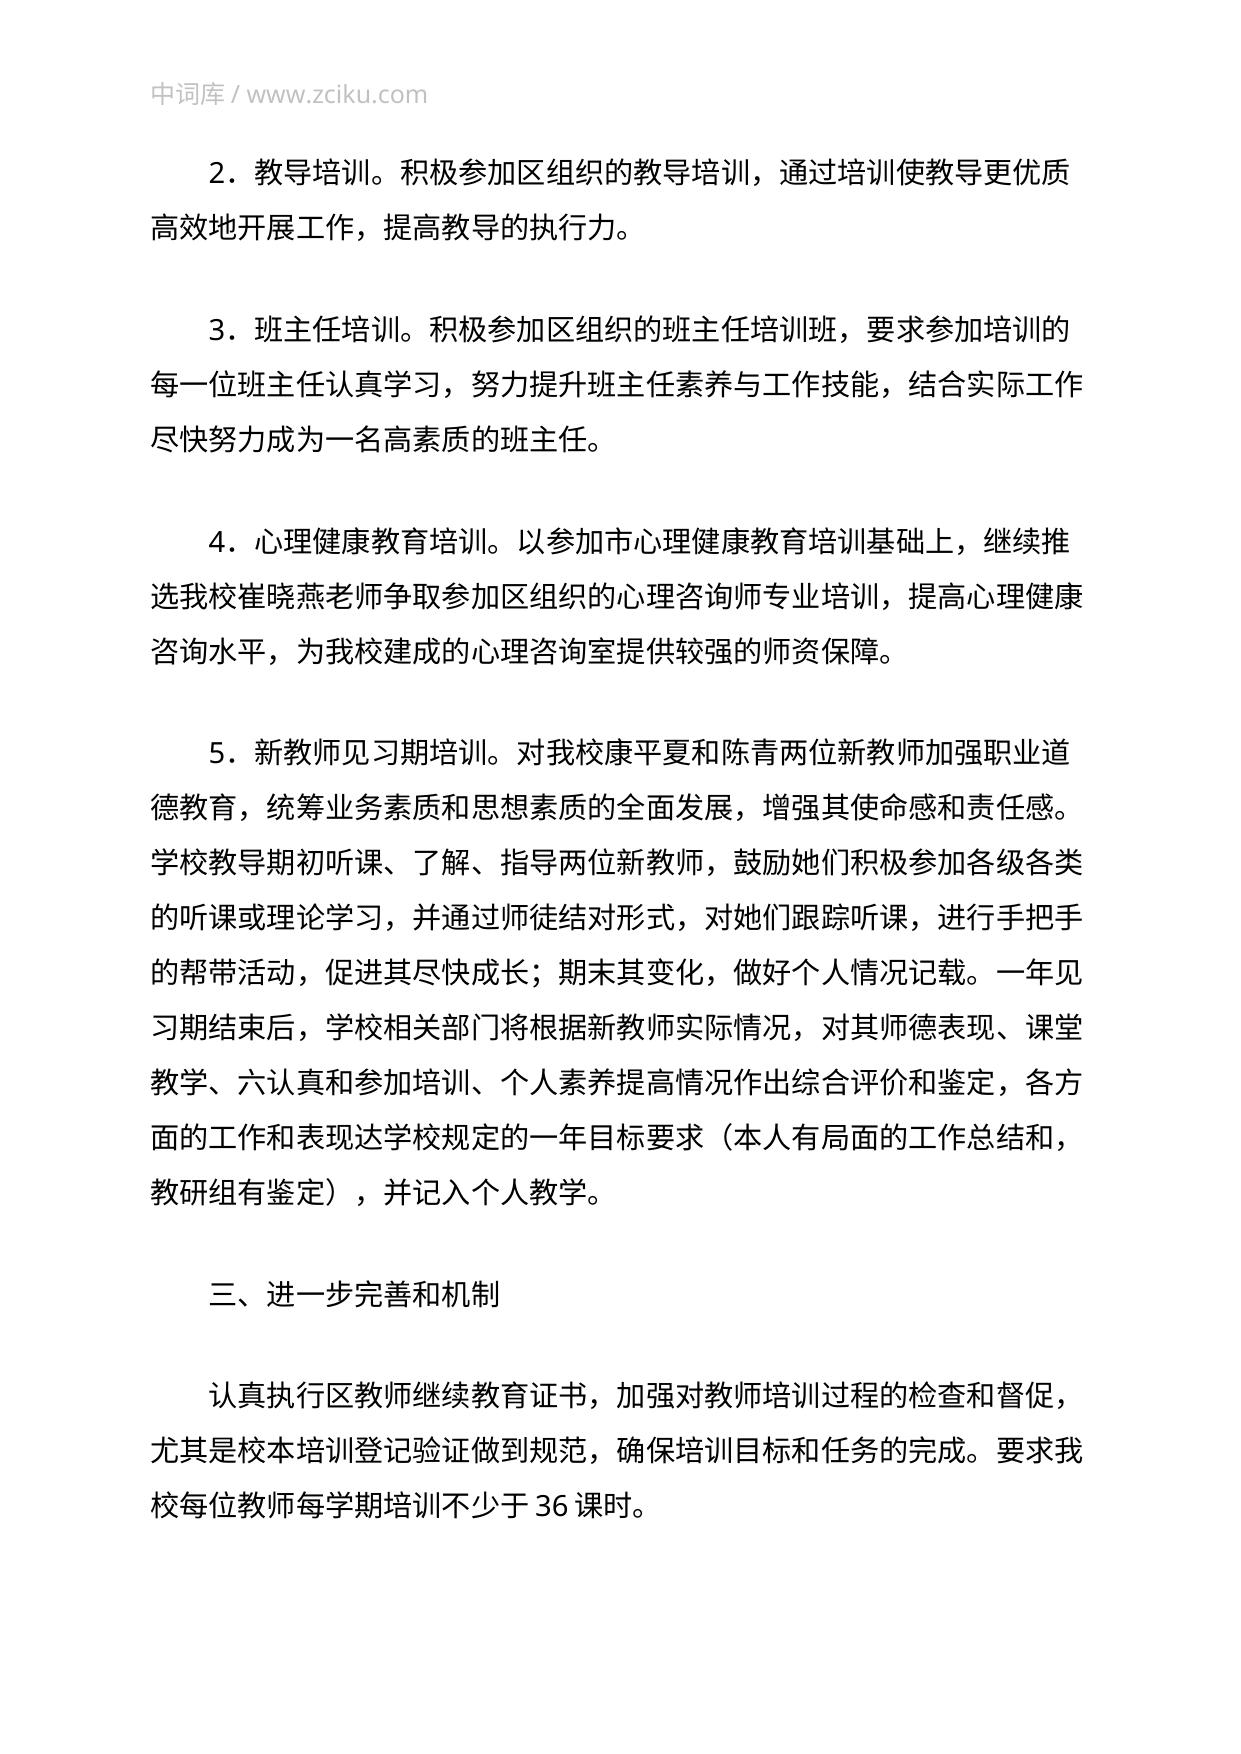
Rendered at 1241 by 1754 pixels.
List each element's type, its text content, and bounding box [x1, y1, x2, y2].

text 认真执行区教师继续教育证书，加强对教师培训过程的检查和督促，尤其是校本培训登记验证做到规范，确保培训目标和任务的完成。要求我校每位教师每学期培训不少于36课时。 [150, 1373, 1090, 1525]
text 三、进一步完善和机制 [150, 1271, 1090, 1313]
text 2．教导培训。积极参加区组织的教导培训，通过培训使教导更优质高效地开展工作，提高教导的执行力。 [150, 150, 1090, 247]
text 3．班主任培训。积极参加区组织的班主任培训班，要求参加培训的每一位班主任认真学习，努力提升班主任素养与工作技能，结合实际工作尽快努力成为一名高素质的班主任。 [150, 307, 1090, 459]
text 5．新教师见习期培训。对我校康平夏和陈青两位新教师加强职业道德教育，统筹业务素质和思想素质的全面发展，增强其使命感和责任感。学校教导期初听课、了解、指导两位新教师，鼓励她们积极参加各级各类的听课或理论学习，并通过师徒结对形式，对她们跟踪听课，进行手把手的帮带活动，促进其尽快成长；期末其变化，做好个人情况记载。一年见习期结束后，学校相关部门将根据新教师实际情况，对其师德表现、课堂教学、六认真和参加培训、个人素养提高情况作出综合评价和鉴定，各方面的工作和表现达学校规定的一年目标要求（本人有局面的工作总结和，教研组有鉴定），并记入个人教学。 [150, 730, 1090, 1212]
text 4．心理健康教育培训。以参加市心理健康教育培训基础上，继续推选我校崔晓燕老师争取参加区组织的心理咨询师专业培训，提高心理健康咨询水平，为我校建成的心理咨询室提供较强的师资保障。 [150, 518, 1090, 671]
